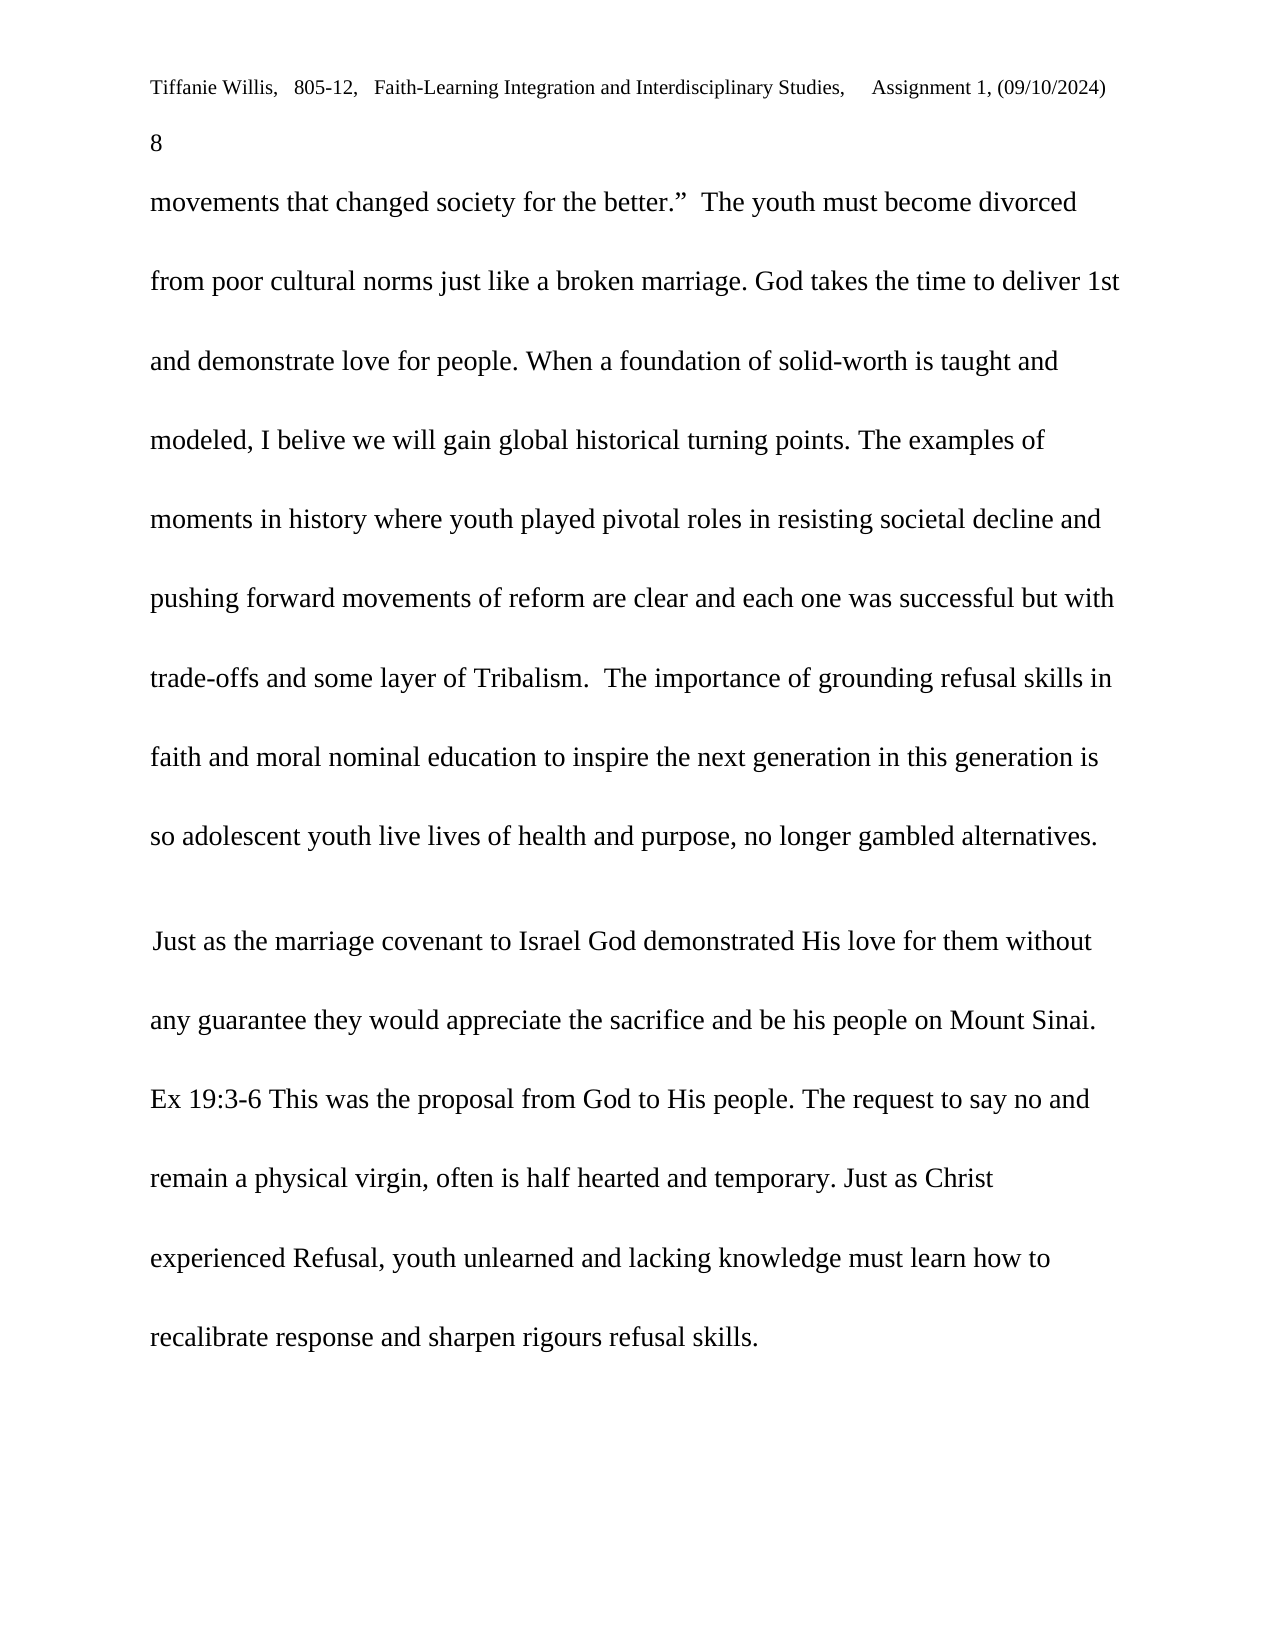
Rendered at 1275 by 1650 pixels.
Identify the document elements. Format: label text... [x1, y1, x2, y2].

text Just as the marriage covenant to Israel God demonstrated His love for them without any guarantee they would appreciate the sacrifice and be his people on Mount Sinai. Ex 19:3-6 This was the proposal from God to His people. The request to say no and remain a physical virgin, often is half hearted and temporary. Just as Christ experienced Refusal, youth unlearned and lacking knowledge must learn how to recalibrate response and sharpen rigours refusal skills. [150, 924, 1125, 1352]
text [150, 185, 1125, 852]
